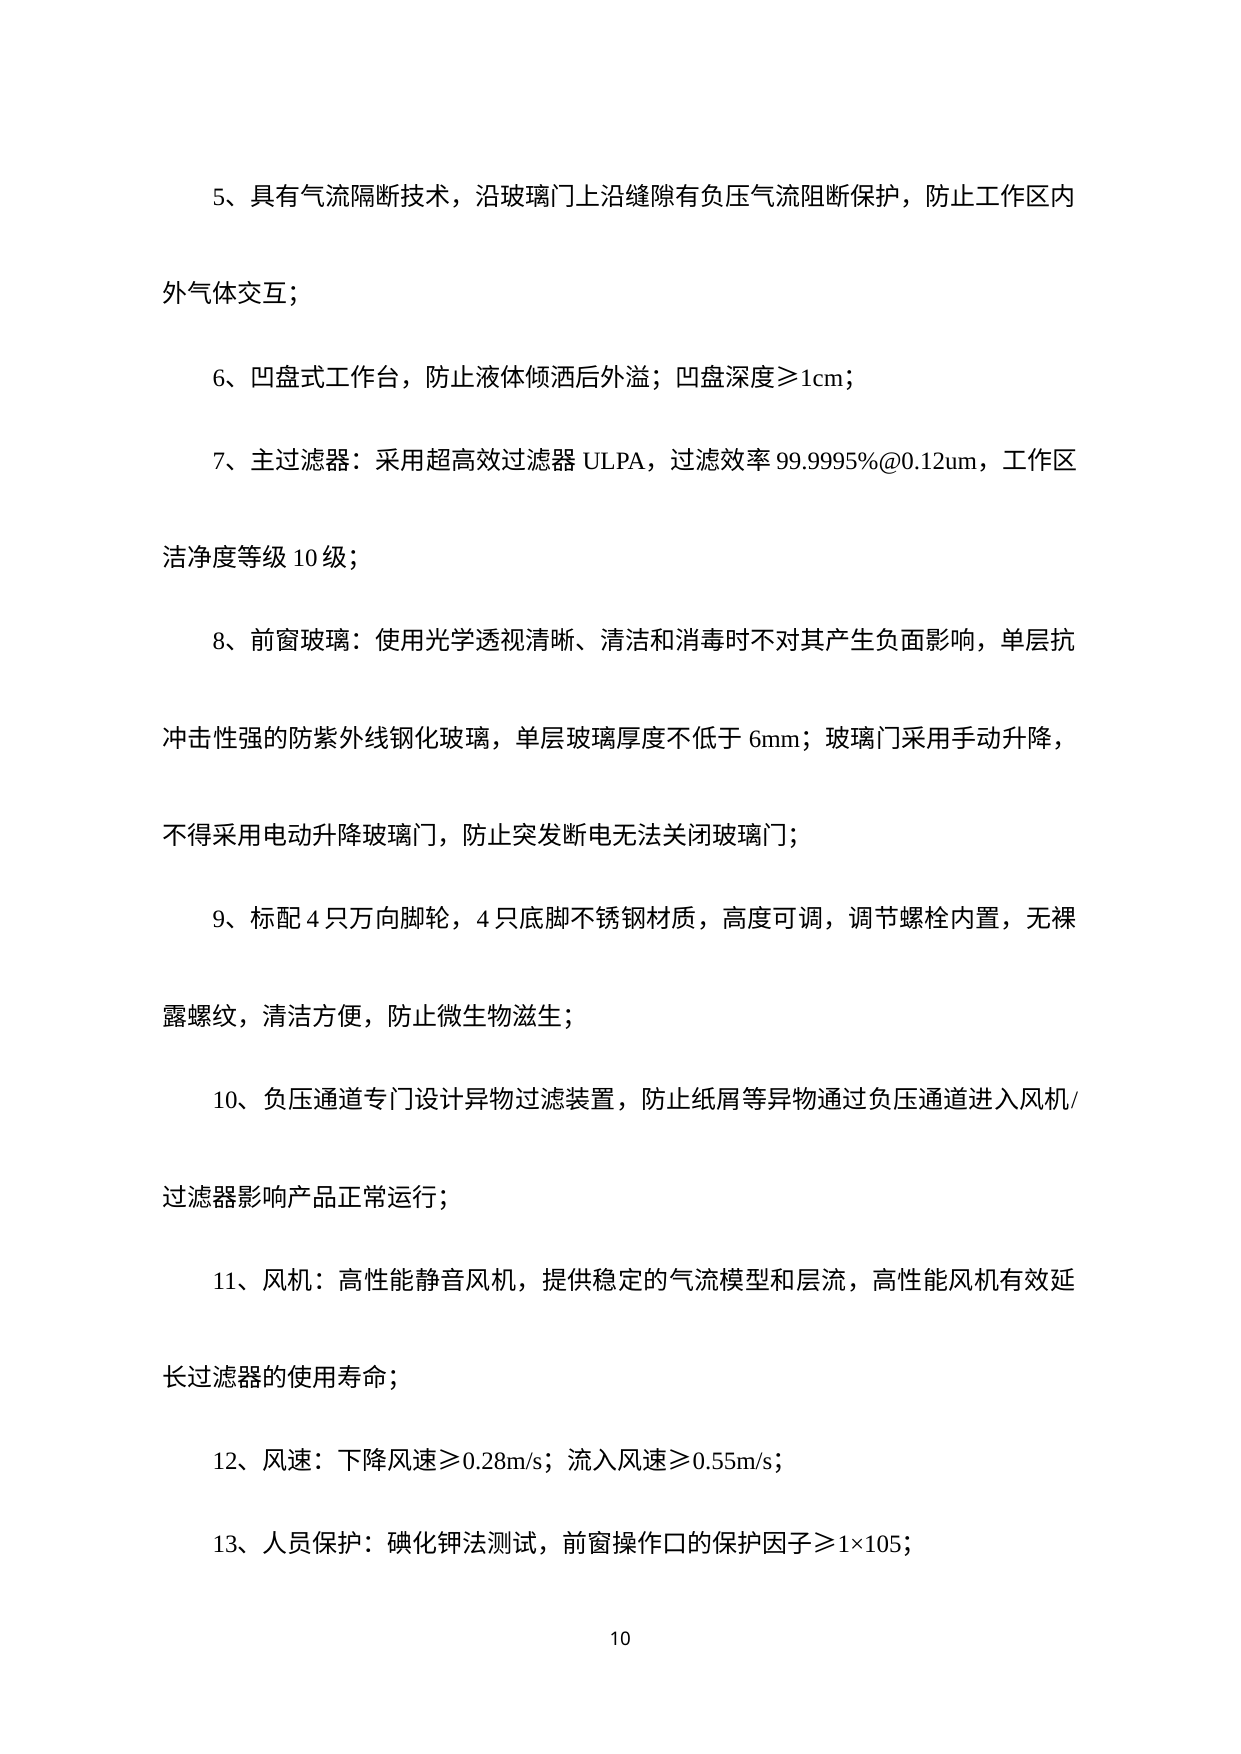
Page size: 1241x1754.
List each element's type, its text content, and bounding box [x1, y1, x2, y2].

text 12、风速：下降风速≥0.28m/s；流入风速≥0.55m/s； [162, 1426, 1078, 1491]
text 9、标配4只万向脚轮，4只底脚不锈钢材质，高度可调，调节螺栓内置，无裸露螺纹，清洁方便，防止微生物滋生； [162, 884, 1078, 1047]
text 8、前窗玻璃：使用光学透视清晰、清洁和消毒时不对其产生负面影响，单层抗冲击性强的防紫外线钢化玻璃，单层玻璃厚度不低于6mm；玻璃门采用手动升降，不得采用电动升降玻璃门，防止突发断电无法关闭玻璃门； [162, 606, 1078, 866]
text 10、负压通道专门设计异物过滤装置，防止纸屑等异物通过负压通道进入风机/过滤器影响产品正常运行； [162, 1065, 1078, 1228]
text 5、具有气流隔断技术，沿玻璃门上沿缝隙有负压气流阻断保护，防止工作区内外气体交互； [162, 162, 1078, 324]
text 13、人员保护：碘化钾法测试，前窗操作口的保护因子≥1×105； [162, 1509, 1078, 1574]
text 11、风机：高性能静音风机，提供稳定的气流模型和层流，高性能风机有效延长过滤器的使用寿命； [162, 1246, 1078, 1408]
text 6、凹盘式工作台，防止液体倾洒后外溢；凹盘深度≥1cm； [162, 343, 1078, 408]
text 7、主过滤器：采用超高效过滤器ULPA，过滤效率99.9995%@0.12um，工作区洁净度等级10级； [162, 426, 1078, 588]
